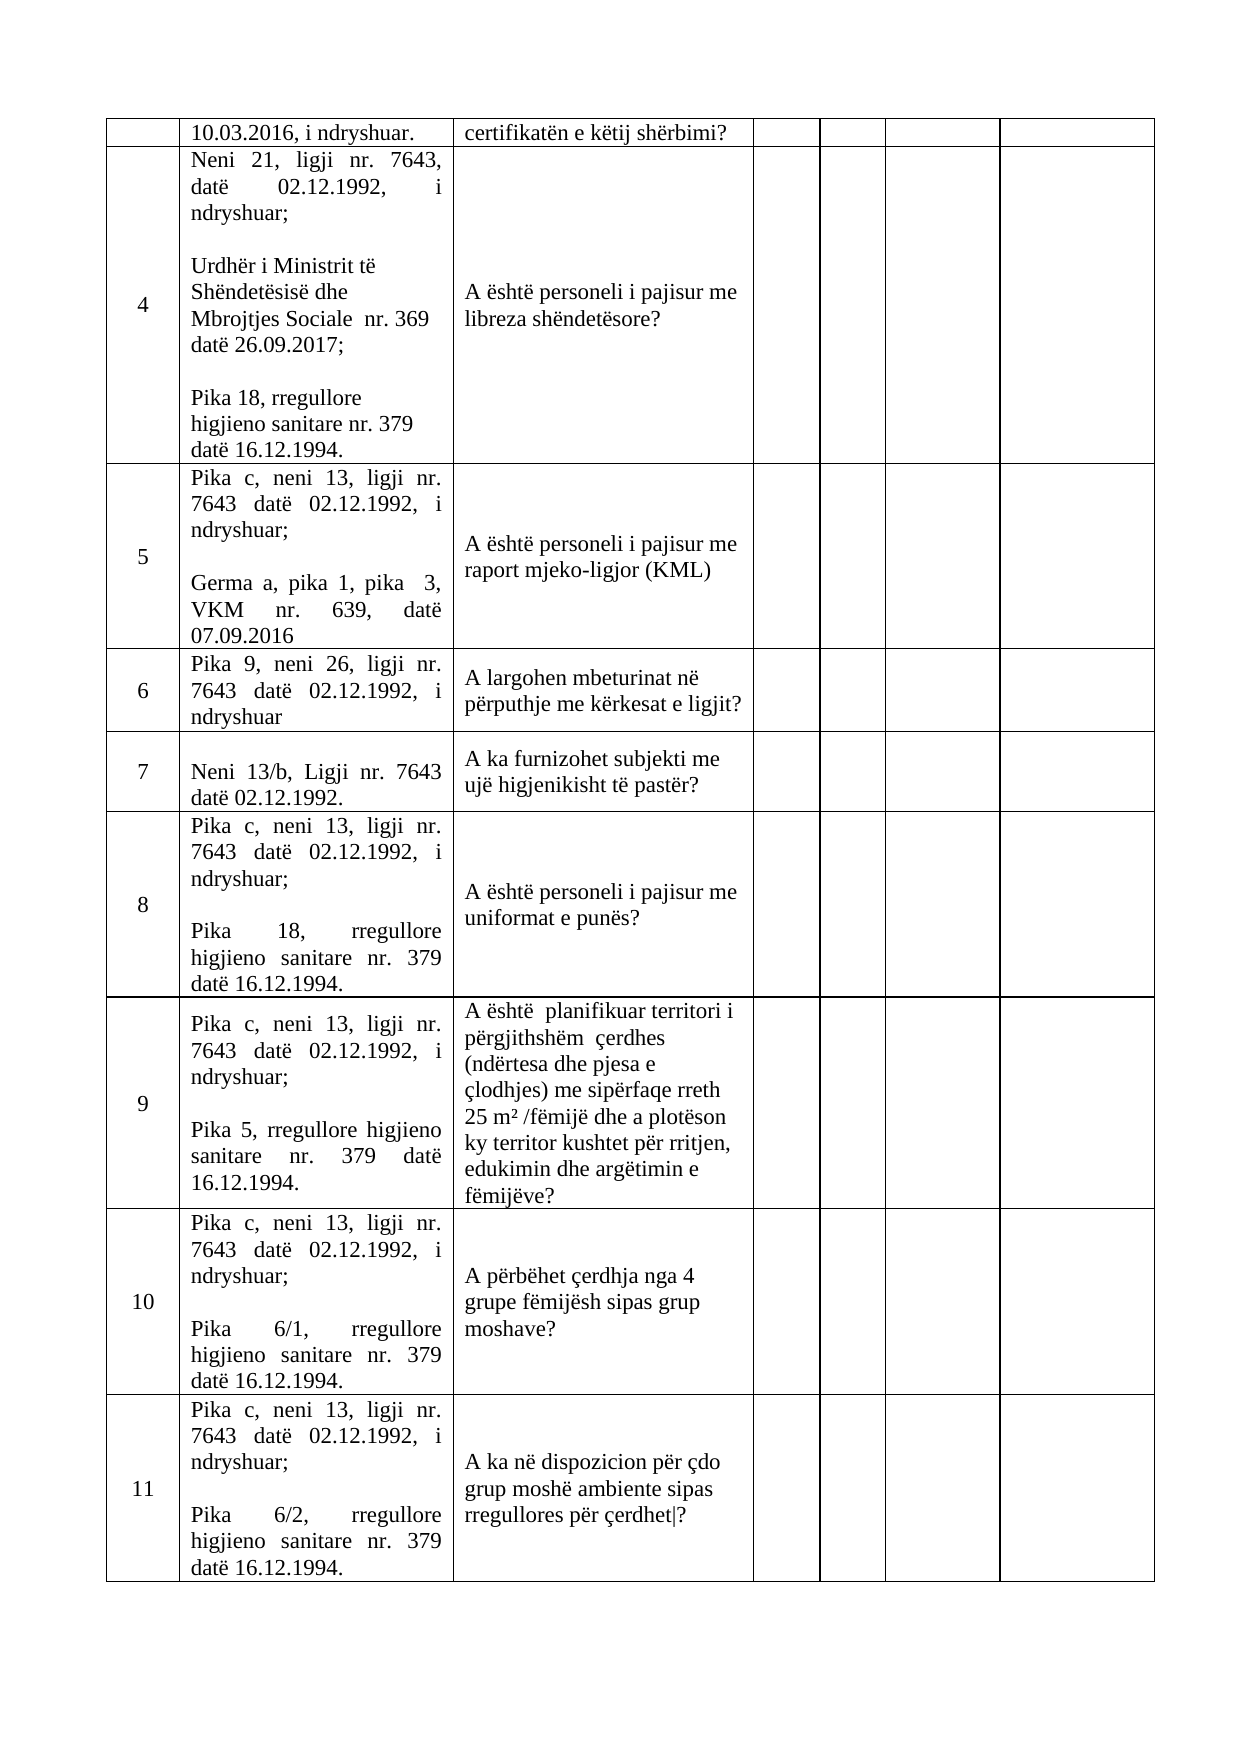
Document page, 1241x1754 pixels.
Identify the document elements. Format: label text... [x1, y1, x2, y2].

table_cell [821, 1209, 885, 1394]
table_cell A largohen mbeturinat në përputhje me kërkesat e ligjit? [454, 649, 753, 731]
table_cell Pika c, neni 13, ligji nr. 7643 datë 02.12.1992, i ndryshuar; Germa a, pika 1, pika 3, VKM nr. 639, datë 07.09.2016 [180, 464, 453, 648]
table_cell [886, 732, 999, 811]
table_cell [821, 119, 885, 146]
table_cell Pika c, neni 13, ligji nr. 7643 datë 02.12.1992, i ndryshuar; Pika 18, rregullore higjieno sanitare nr. 379 datë 16.12.1994. [180, 812, 453, 996]
table_cell 4 [107, 147, 179, 463]
table_cell [754, 998, 819, 1208]
table_cell A ka në dispozicion për çdo grup moshë ambiente sipas rregullores për çerdhet|? [454, 1395, 753, 1581]
table_cell [886, 998, 999, 1208]
table_cell Pika c, neni 13, ligji nr. 7643 datë 02.12.1992, i ndryshuar; Pika 6/1, rregullore higjieno sanitare nr. 379 datë 16.12.1994. [180, 1209, 453, 1394]
table_cell [821, 464, 885, 648]
table_cell [1001, 119, 1154, 146]
table_cell [754, 464, 819, 648]
table_cell [821, 649, 885, 731]
table_cell [821, 812, 885, 996]
table_cell [754, 649, 819, 731]
table_cell [821, 732, 885, 811]
table_cell A është personeli i pajisur me uniformat e punës? [454, 812, 753, 996]
table_cell A është personeli i pajisur me libreza shëndetësore? [454, 147, 753, 463]
table_cell [1001, 1395, 1154, 1581]
table_cell [1001, 812, 1154, 996]
table_cell Pika c, neni 13, ligji nr. 7643 datë 02.12.1992, i ndryshuar; Pika 5, rregullore higjieno sanitare nr. 379 datë 16.12.1994. [180, 998, 453, 1208]
table_cell [1001, 1209, 1154, 1394]
table_cell 5 [107, 464, 179, 648]
table_cell [821, 1395, 885, 1581]
table_cell [754, 1395, 819, 1581]
table_cell 10 [107, 1209, 179, 1394]
table_cell [886, 147, 999, 463]
table_cell 6 [107, 649, 179, 731]
table_cell [886, 464, 999, 648]
table_cell [886, 812, 999, 996]
table_cell 3 [107, 119, 179, 146]
table_cell [886, 649, 999, 731]
table_cell [754, 119, 819, 146]
table_cell A përbëhet çerdhja nga 4 grupe fëmijësh sipas grup moshave? [454, 1209, 753, 1394]
table_cell [754, 147, 819, 463]
table_cell [1001, 732, 1154, 811]
table_cell A është personeli i pajisur me raport mjeko-ligjor (KML) [454, 464, 753, 648]
table_cell [1001, 998, 1154, 1208]
table_cell 11 [107, 1395, 179, 1581]
table_cell A ka furnizohet subjekti me ujë higjenikisht të pastër? [454, 732, 753, 811]
table_cell [1001, 649, 1154, 731]
table_cell 7 [107, 732, 179, 811]
table_cell Neni 13/b, Ligji nr. 7643 datë 02.12.1992. [180, 732, 453, 811]
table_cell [180, 119, 453, 146]
table_cell [886, 1209, 999, 1394]
table_cell [754, 732, 819, 811]
table_cell Pika c, neni 13, ligji nr. 7643 datë 02.12.1992, i ndryshuar; Pika 6/2, rregullore higjieno sanitare nr. 379 datë 16.12.1994. [180, 1395, 453, 1581]
table_cell A është planifikuar territori i përgjithshëm çerdhes (ndërtesa dhe pjesa e çlodhjes) me sipërfaqe rreth 25 m² /fëmijë dhe a plotëson ky territor kushtet për rritjen, edukimin dhe argëtimin e fëmijëve? [454, 998, 753, 1208]
table_cell [754, 812, 819, 996]
table_cell [1001, 464, 1154, 648]
table_cell 9 [107, 998, 179, 1208]
table_cell 8 [107, 812, 179, 996]
table_cell [1001, 147, 1154, 463]
table_cell [821, 147, 885, 463]
table_cell [754, 1209, 819, 1394]
table_cell [886, 1395, 999, 1581]
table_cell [454, 119, 753, 146]
table_cell Neni 21, ligji nr. 7643, datë 02.12.1992, i ndryshuar; Urdhër i Ministrit të Shëndetësisë dhe Mbrojtjes Sociale nr. 369 datë 26.09.2017; Pika 18, rregullore higjieno sanitare nr. 379 datë 16.12.1994. [180, 147, 453, 463]
table_cell [821, 998, 885, 1208]
table_cell [886, 119, 999, 146]
table_cell Pika 9, neni 26, ligji nr. 7643 datë 02.12.1992, i ndryshuar [180, 649, 453, 731]
